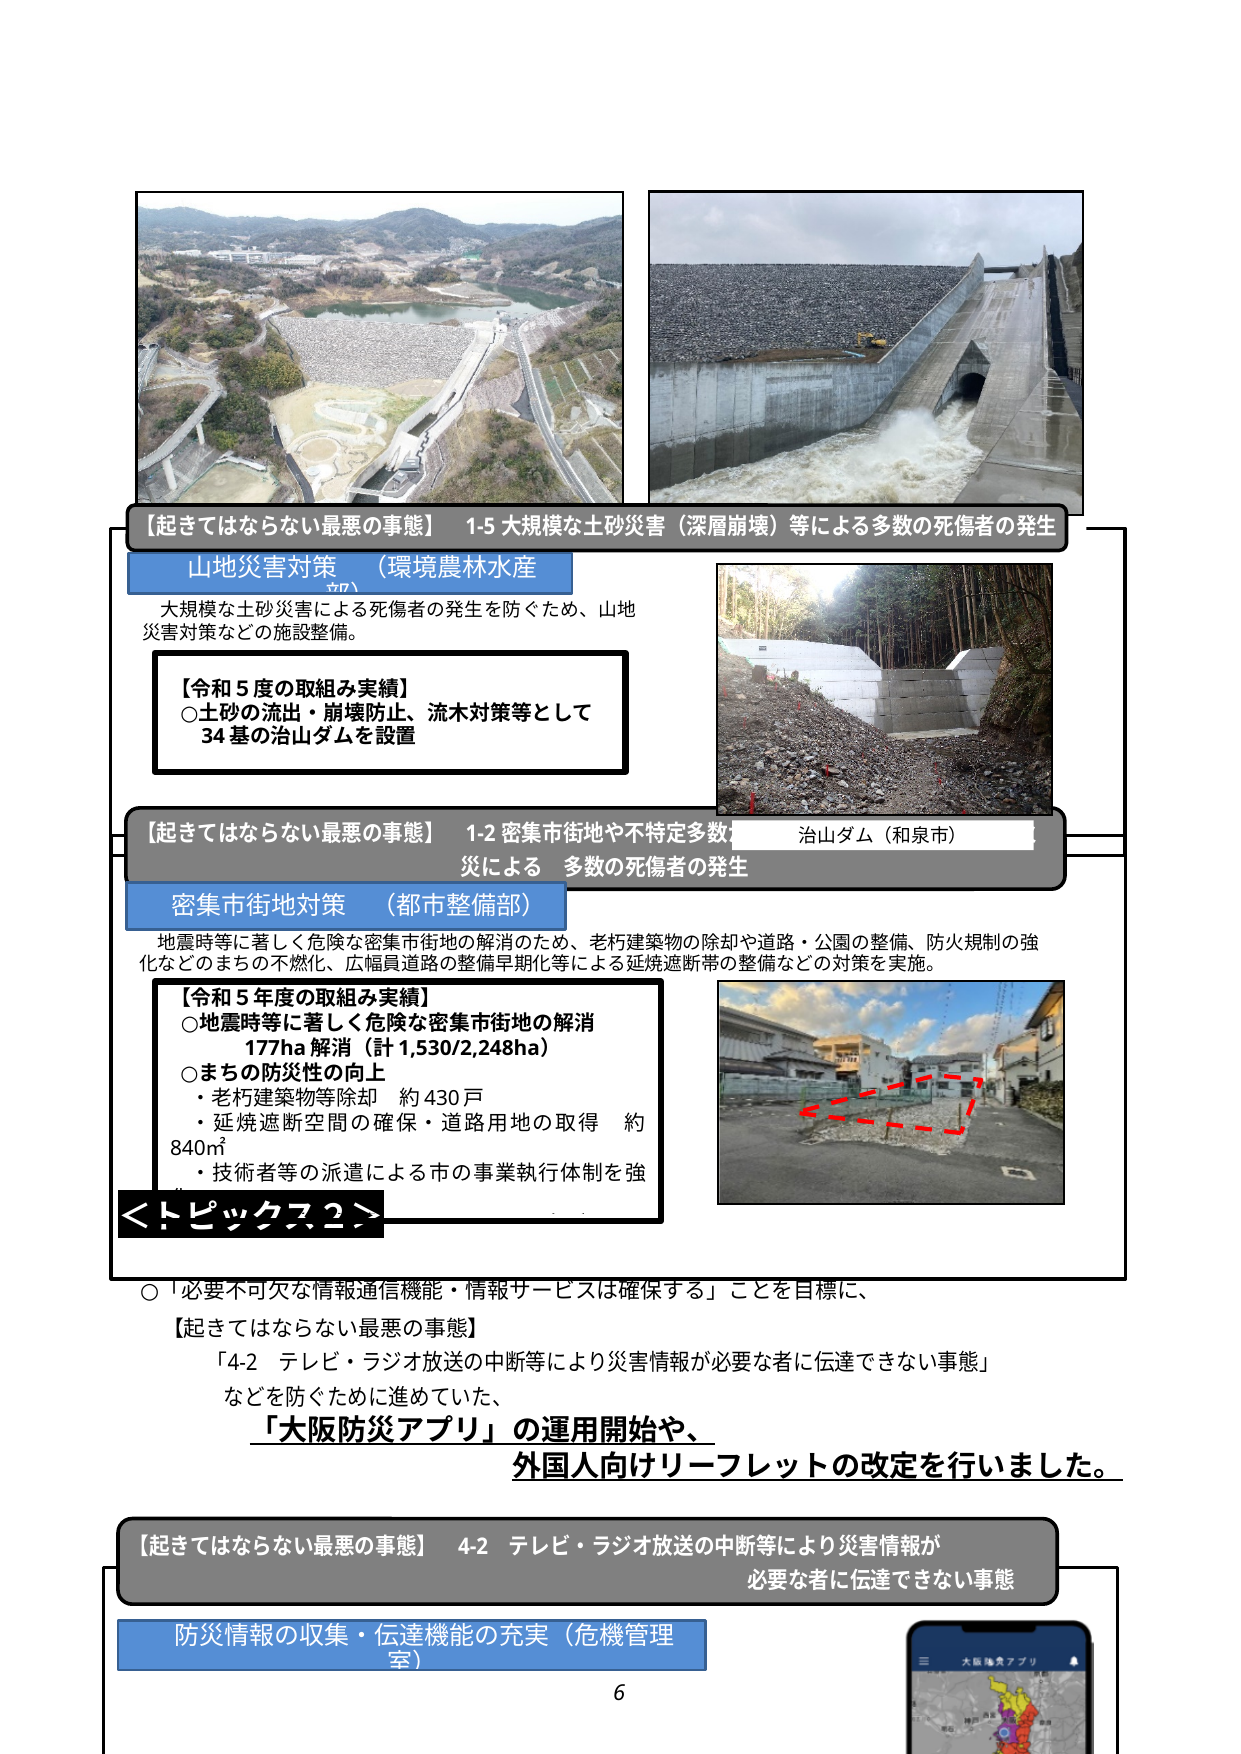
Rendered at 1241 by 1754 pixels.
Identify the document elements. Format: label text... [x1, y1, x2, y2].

text 【起きてはならない最悪の事態】 [162, 1308, 1122, 1344]
picture [718, 565, 1051, 814]
text 「大阪防災アプリ」の運用開始や、 [162, 1412, 1122, 1448]
text 外国人向けリーフレットの改定を行いました。 [162, 1448, 1122, 1483]
text ＜トピックス２＞ [118, 1177, 1122, 1252]
text 「4-2 テレビ・ラジオ放送の中断等により災害情報が必要な者に伝達できない事態」 [162, 1344, 1122, 1377]
picture [138, 193, 622, 503]
text などを防ぐために進めていた、 [162, 1377, 1122, 1412]
picture [650, 193, 1082, 514]
picture [719, 982, 1063, 1203]
text ○「必要不可欠な情報通信機能・情報サービスは確保する」ことを目標に、 [140, 1281, 1122, 1308]
picture [904, 1617, 1094, 1754]
